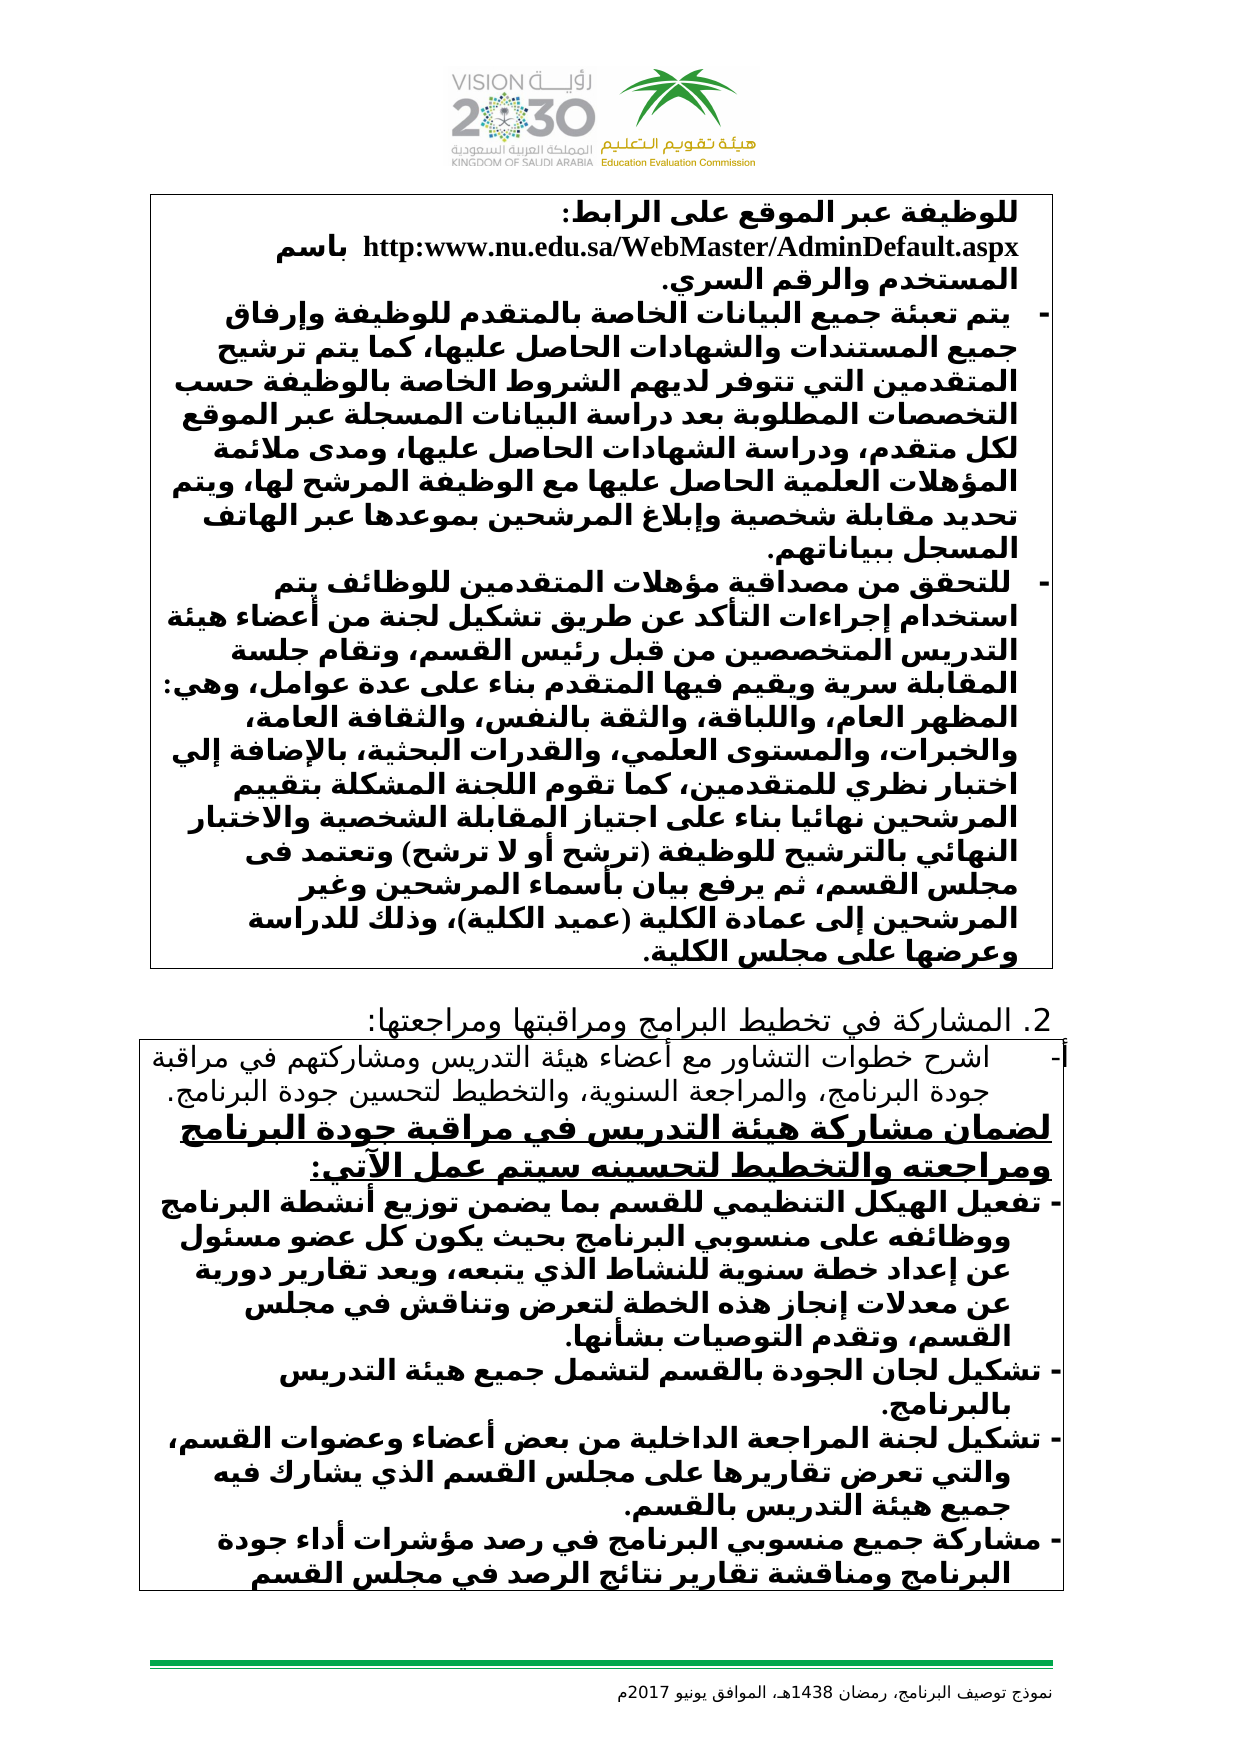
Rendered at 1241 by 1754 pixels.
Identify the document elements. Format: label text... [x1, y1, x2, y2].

picture [442, 66, 760, 166]
text 2. المشاركة في تخطيط البرامج ومراقبتها ومراجعتها: [150, 1003, 1053, 1039]
